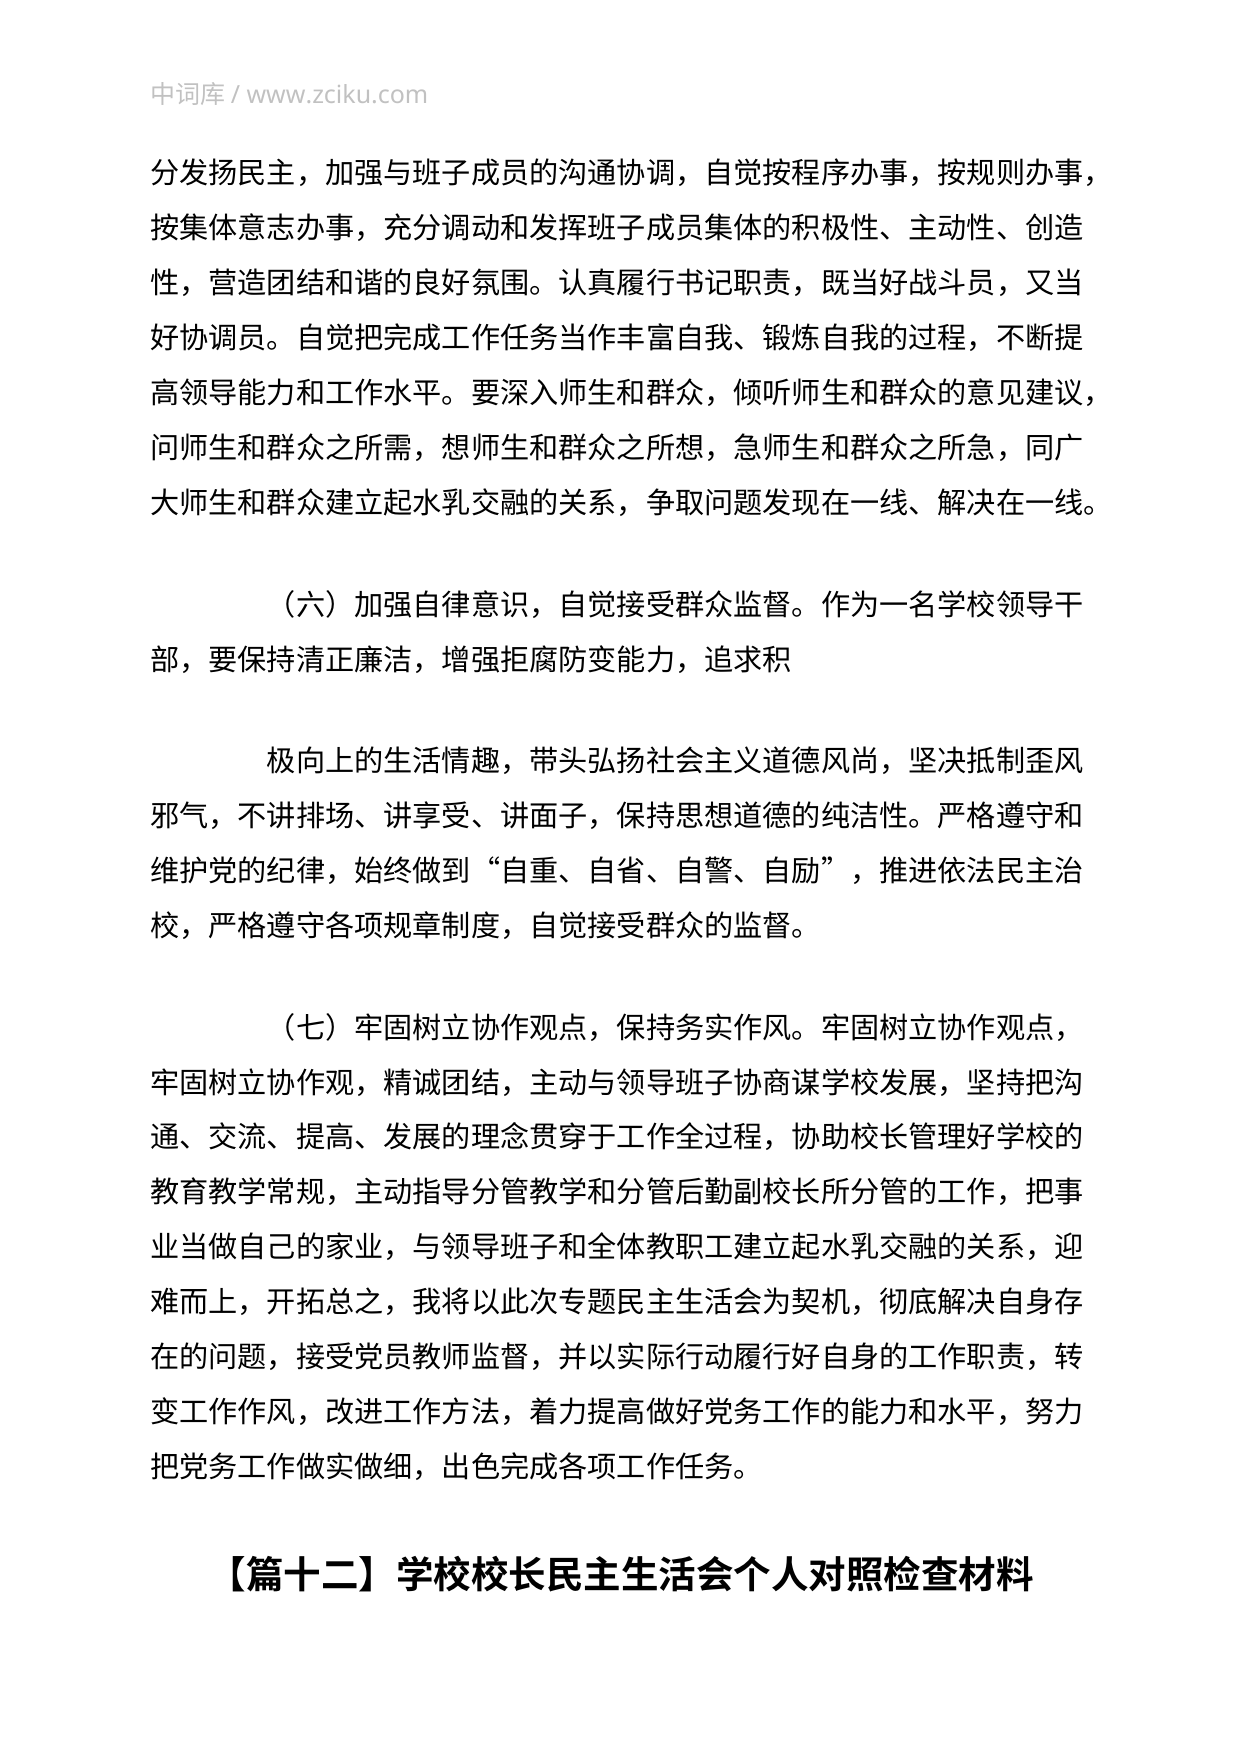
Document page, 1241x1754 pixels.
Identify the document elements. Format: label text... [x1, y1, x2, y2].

text 【篇十二】学校校长民主生活会个人对照检查材料 [150, 1545, 1090, 1599]
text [150, 150, 1090, 522]
text （七）牢固树立协作观点，保持务实作风。牢固树立协作观点，牢固树立协作观，精诚团结，主动与领导班子协商谋学校发展，坚持把沟通、交流、提高、发展的理念贯穿于工作全过程，协助校长管理好学校的教育教学常规，主动指导分管教学和分管后勤副校长所分管的工作，把事业当做自己的家业，与领导班子和全体教职工建立起水乳交融的关系，迎难而上，开拓总之，我将以此次专题民主生活会为契机，彻底解决自身存在的问题，接受党员教师监督，并以实际行动履行好自身的工作职责，转变工作作风，改进工作方法，着力提高做好党务工作的能力和水平，努力把党务工作做实做细，出色完成各项工作任务。 [150, 1004, 1090, 1486]
text （六）加强自律意识，自觉接受群众监督。作为一名学校领导干部，要保持清正廉洁，增强拒腐防变能力，追求积 [150, 581, 1090, 678]
text 极向上的生活情趣，带头弘扬社会主义道德风尚，坚决抵制歪风邪气，不讲排场、讲享受、讲面子，保持思想道德的纯洁性。严格遵守和维护党的纪律，始终做到“自重、自省、自警、自励”，推进依法民主治校，严格遵守各项规章制度，自觉接受群众的监督。 [150, 738, 1090, 945]
